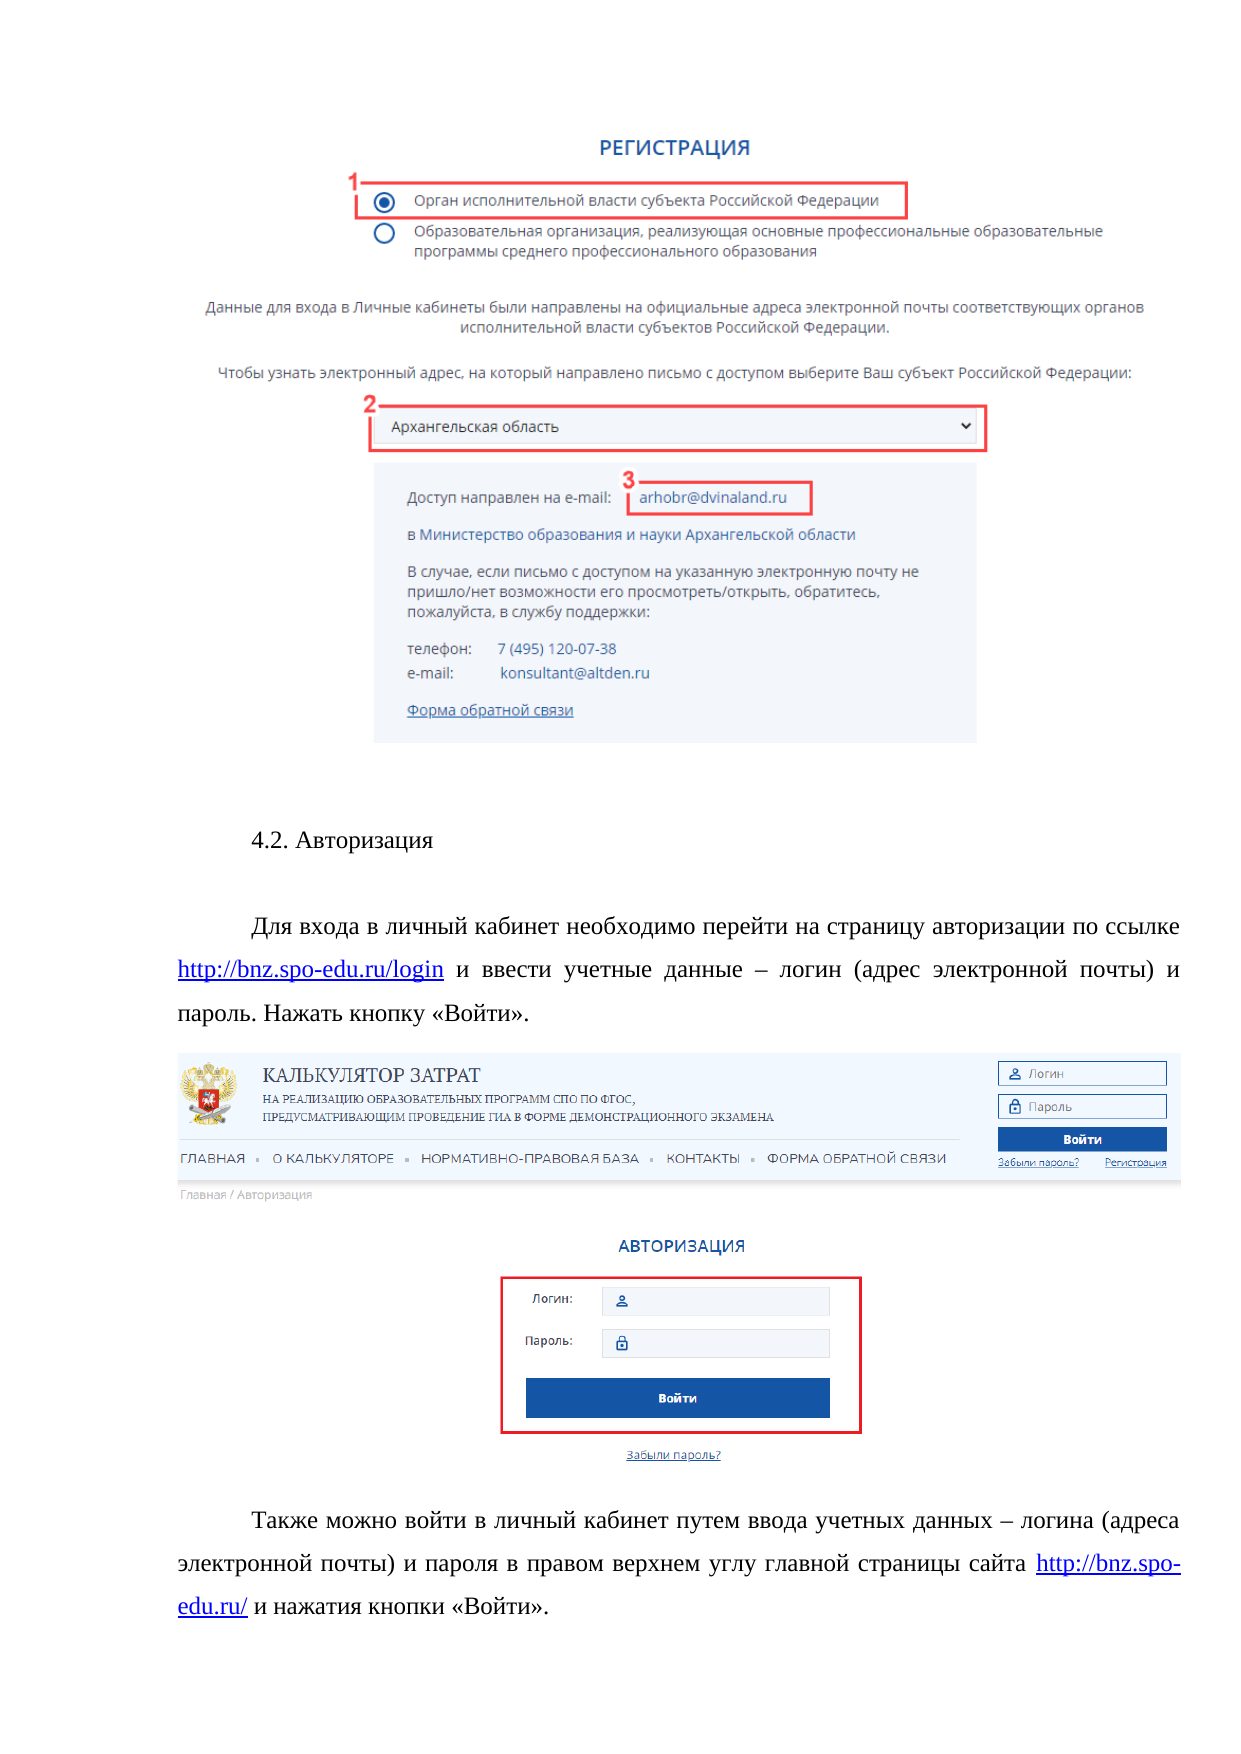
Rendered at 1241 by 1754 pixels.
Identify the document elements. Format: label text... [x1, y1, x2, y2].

subtitle 4.2. Авторизация [177, 825, 1181, 854]
picture [177, 1053, 1181, 1479]
text Для входа в личный кабинет необходимо перейти на страницу авторизации по ссылке http://bnz.spo-edu.ru/login и ввести учетные данные – логин (адрес электронной почты) и пароль. Нажать кнопку «Войти». [177, 911, 1181, 1026]
picture [177, 118, 1182, 743]
text Также можно войти в личный кабинет путем ввода учетных данных – логина (адреса электронной почты) и пароля в правом верхнем углу главной страницы сайта http://bnz.spo-edu.ru/ и нажатия кнопки «Войти». [177, 1505, 1181, 1620]
